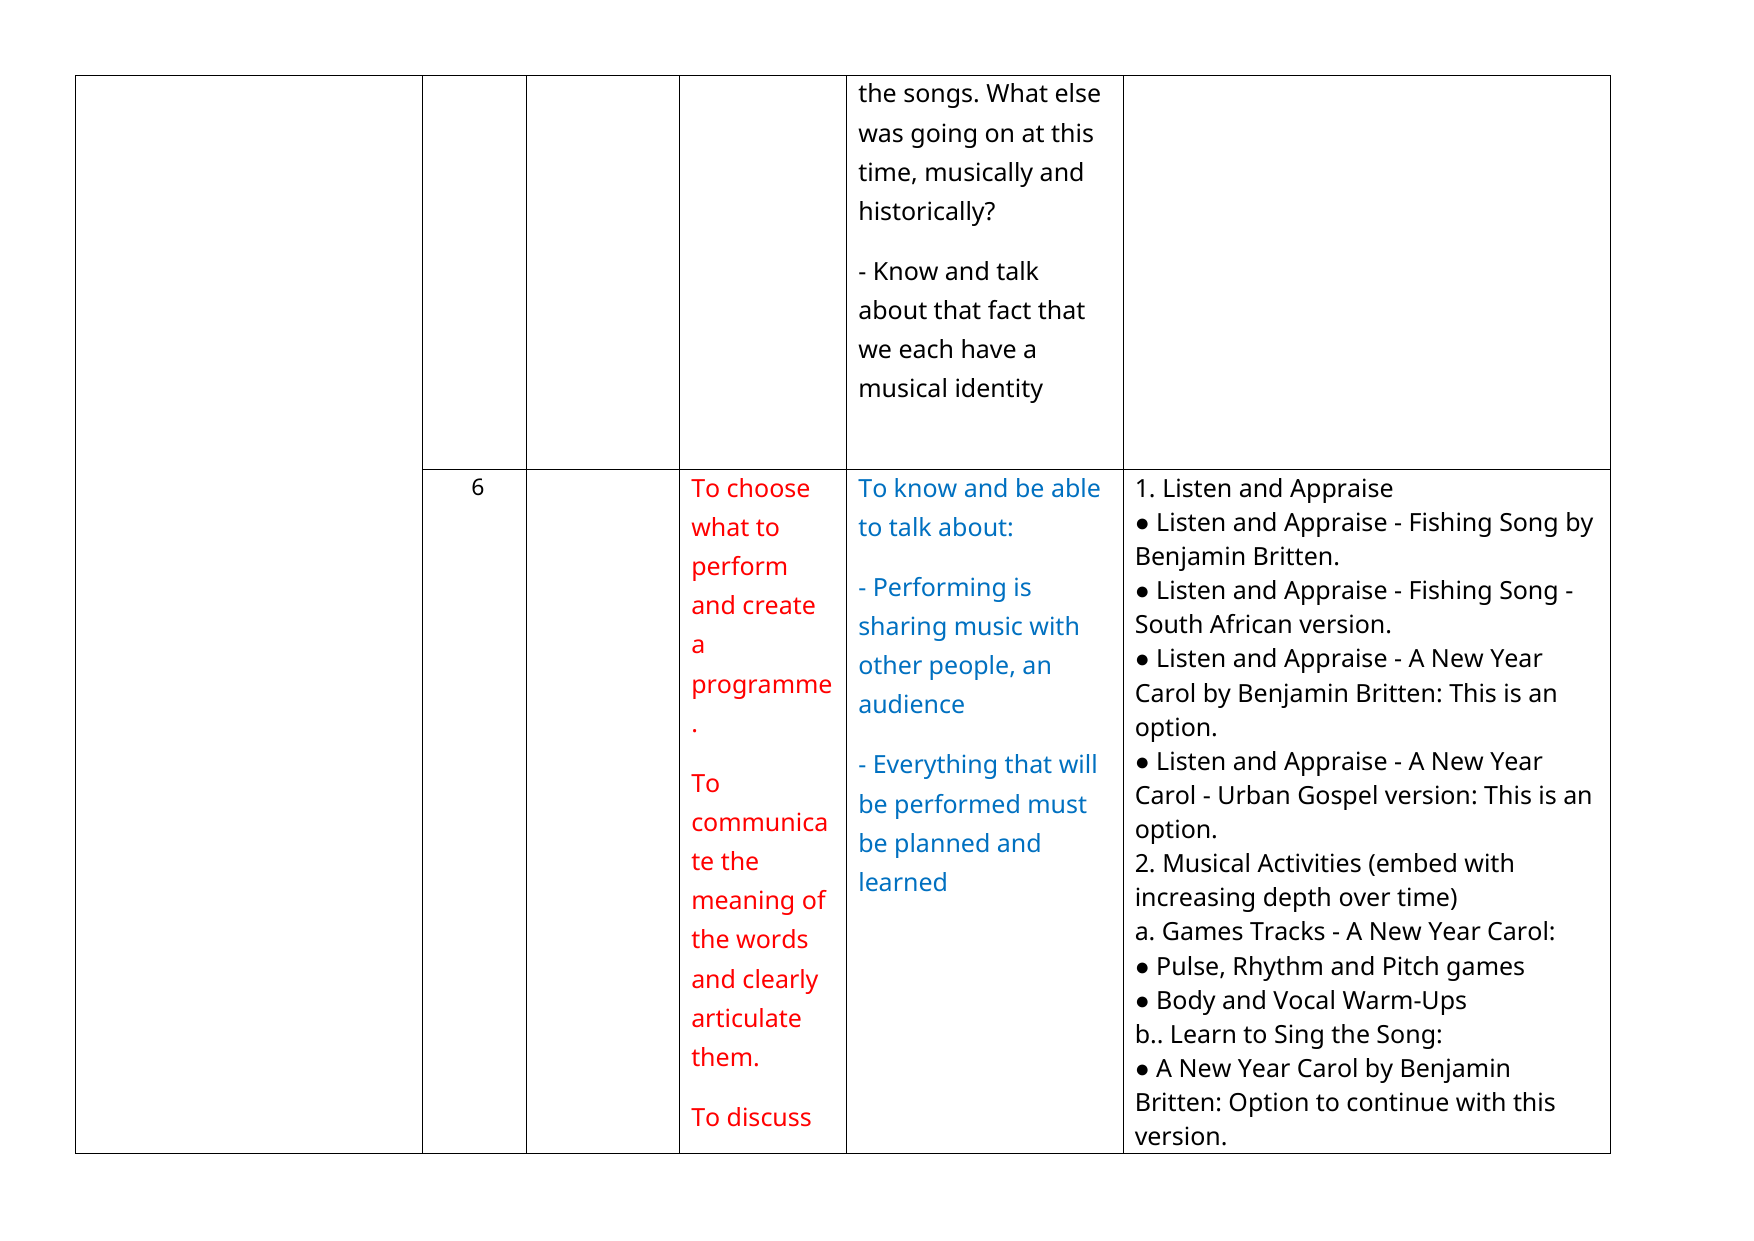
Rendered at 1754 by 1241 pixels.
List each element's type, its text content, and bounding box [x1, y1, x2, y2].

table_cell 5 [423, 76, 526, 469]
table_cell 6 [423, 470, 526, 1153]
table_cell [527, 470, 679, 1153]
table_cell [847, 470, 1123, 1153]
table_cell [527, 76, 679, 469]
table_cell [847, 76, 1123, 469]
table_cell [680, 76, 846, 469]
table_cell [680, 470, 846, 1153]
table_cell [1124, 76, 1610, 469]
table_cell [1124, 470, 1610, 1153]
